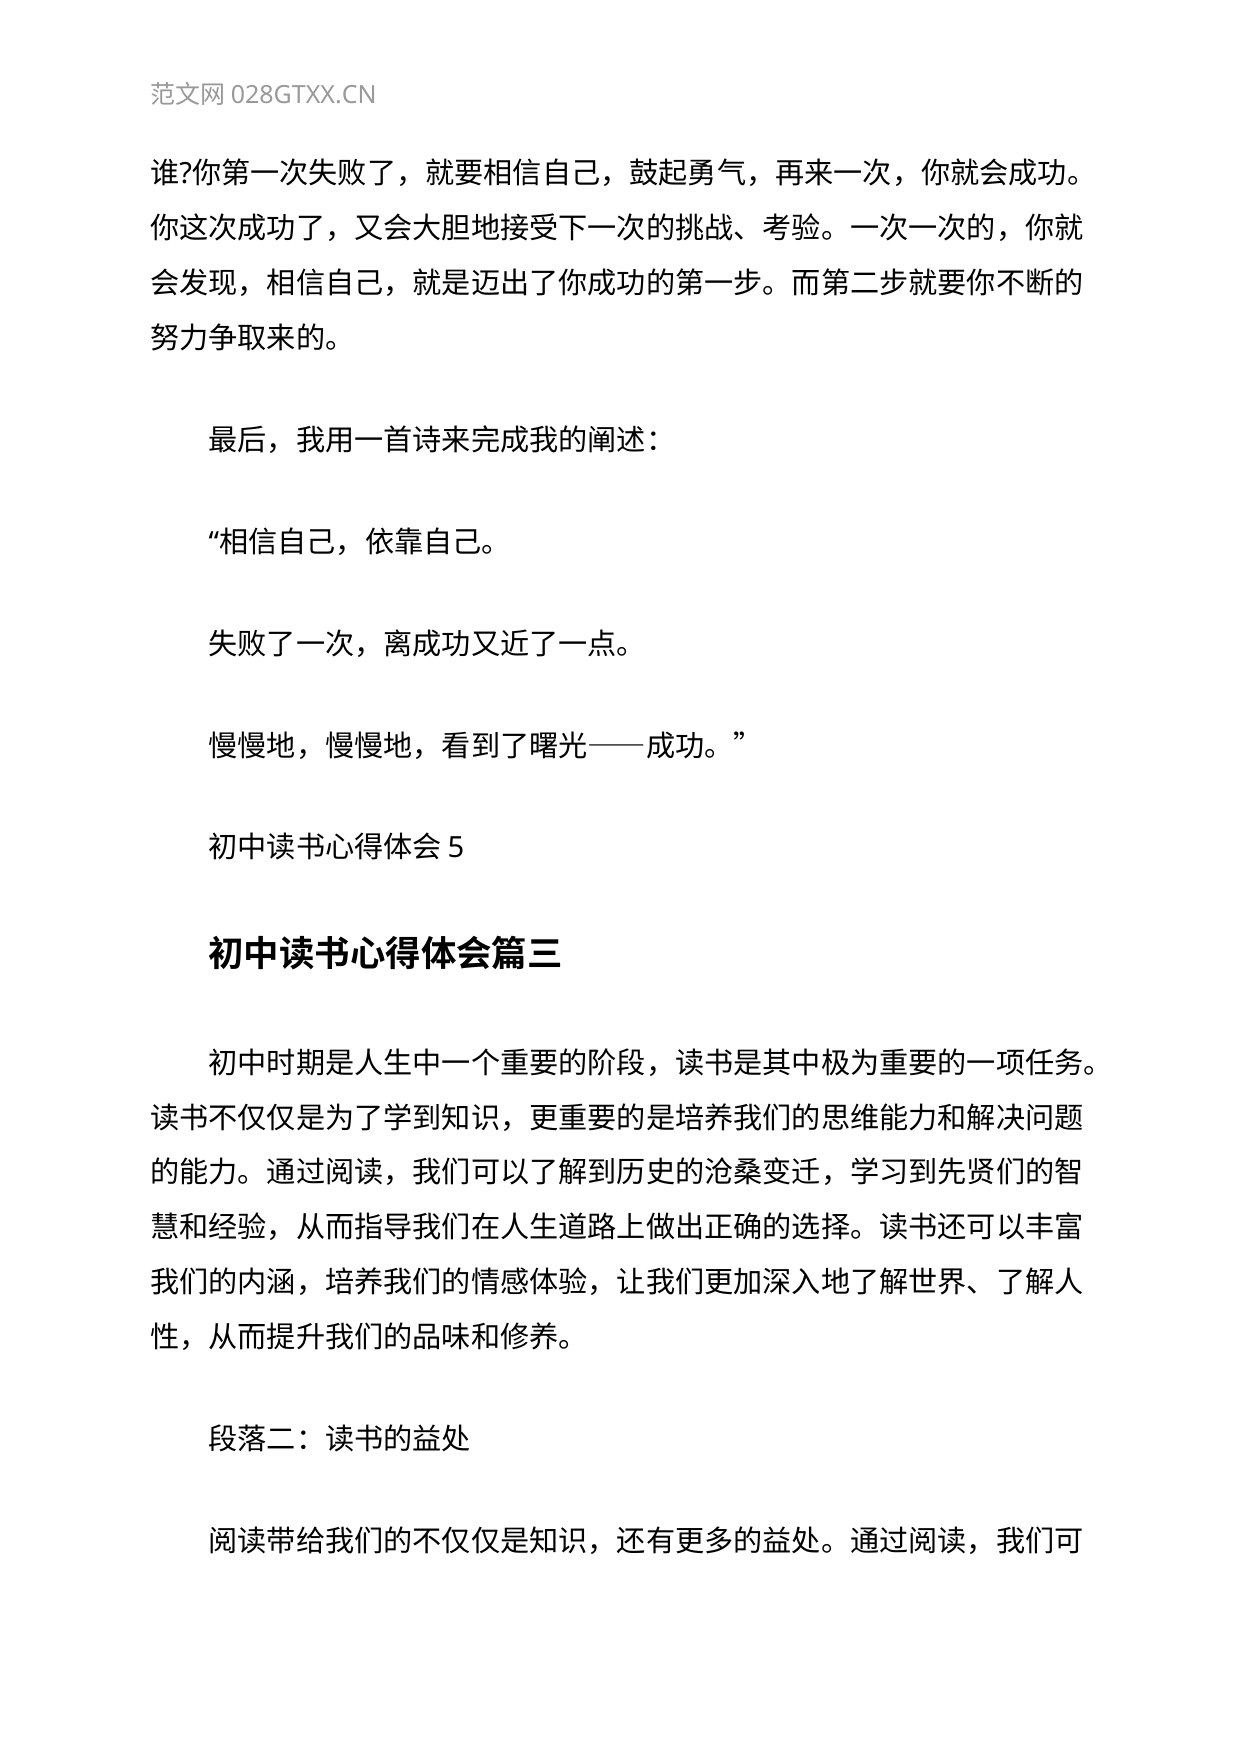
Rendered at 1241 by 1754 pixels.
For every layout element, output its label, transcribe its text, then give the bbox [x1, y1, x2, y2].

text 失败了一次，离成功又近了一点。 [150, 620, 1090, 663]
text 段落二：读书的益处 [150, 1416, 1090, 1458]
text 慢慢地，慢慢地，看到了曙光——成功。” [150, 722, 1090, 764]
text 初中读书心得体会篇三 [150, 926, 1090, 977]
text 初中时期是人生中一个重要的阶段，读书是其中极为重要的一项任务。读书不仅仅是为了学到知识，更重要的是培养我们的思维能力和解决问题的能力。通过阅读，我们可以了解到历史的沧桑变迁，学习到先贤们的智慧和经验，从而指导我们在人生道路上做出正确的选择。读书还可以丰富我们的内涵，培养我们的情感体验，让我们更加深入地了解世界、了解人性，从而提升我们的品味和修养。 [150, 1039, 1090, 1356]
text “相信自己，依靠自己。 [150, 518, 1090, 561]
text 最后，我用一首诗来完成我的阐述： [150, 417, 1090, 459]
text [150, 1517, 1090, 1559]
text 初中读书心得体会5 [150, 824, 1090, 866]
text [150, 150, 1090, 357]
